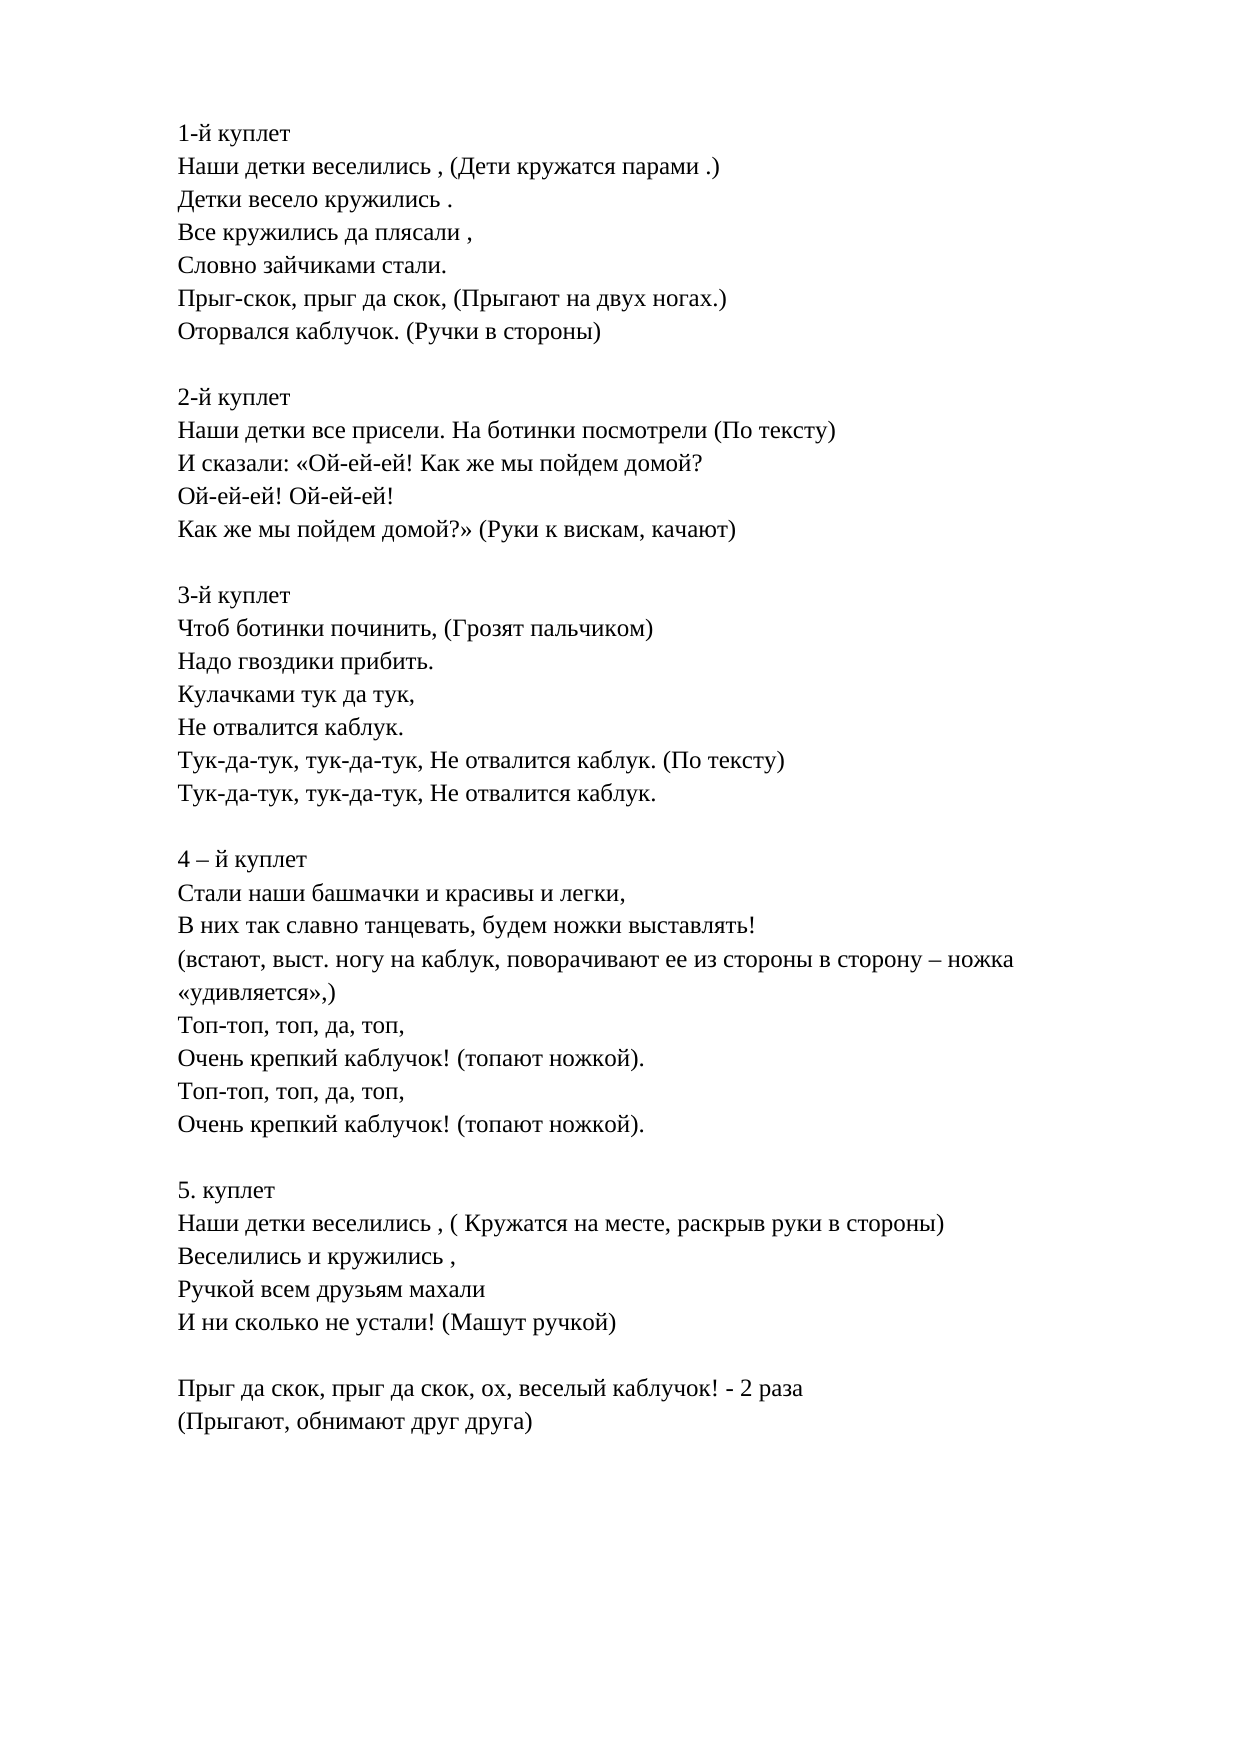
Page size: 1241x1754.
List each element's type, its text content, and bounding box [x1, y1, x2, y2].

text 1-й куплет Наши детки веселились , (Дети кружатся парами .) Детки весело кружились . Все кружились да плясали , Словно зайчиками стали. Прыг-скок, прыг да скок, (Прыгают на двух ногах.) Оторвался каблучок. (Ручки в стороны) 2-й куплет Наши детки все присели. На ботинки посмотрели (По тексту) И сказали: «Ой-ей-ей! Как же мы пойдем домой? Ой-ей-ей! Ой-ей-ей! Как же мы пойдем домой?» (Руки к вискам, качают) 3-й куплет Чтоб ботинки починить, (Грозят пальчиком) Надо гвоздики прибить. Кулачками тук да тук, Не отвалится каблук. Тук-да-тук, тук-да-тук, Не отвалится каблук. (По тексту) Тук-да-тук, тук-да-тук, Не отвалится каблук. 4 – й куплет Стали наши башмачки и красивы и легки, В них так славно танцевать, будем ножки выставлять! (встают, выст. ногу на каблук, поворачивают ее из стороны в сторону – ножка «удивляется»,) Топ-топ, топ, да, топ, Очень крепкий каблучок! (топают ножкой). Топ-топ, топ, да, топ, Очень крепкий каблучок! (топают ножкой). 5. куплет Наши детки веселились , ( Кружатся на месте, раскрыв руки в стороны) Веселились и кружились , Ручкой всем друзьям махали И ни сколько не устали! (Машут ручкой) Прыг да скок, прыг да скок, ох, веселый каблучок! - 2 раза (Прыгают, обнимают друг друга) [177, 118, 1152, 1435]
